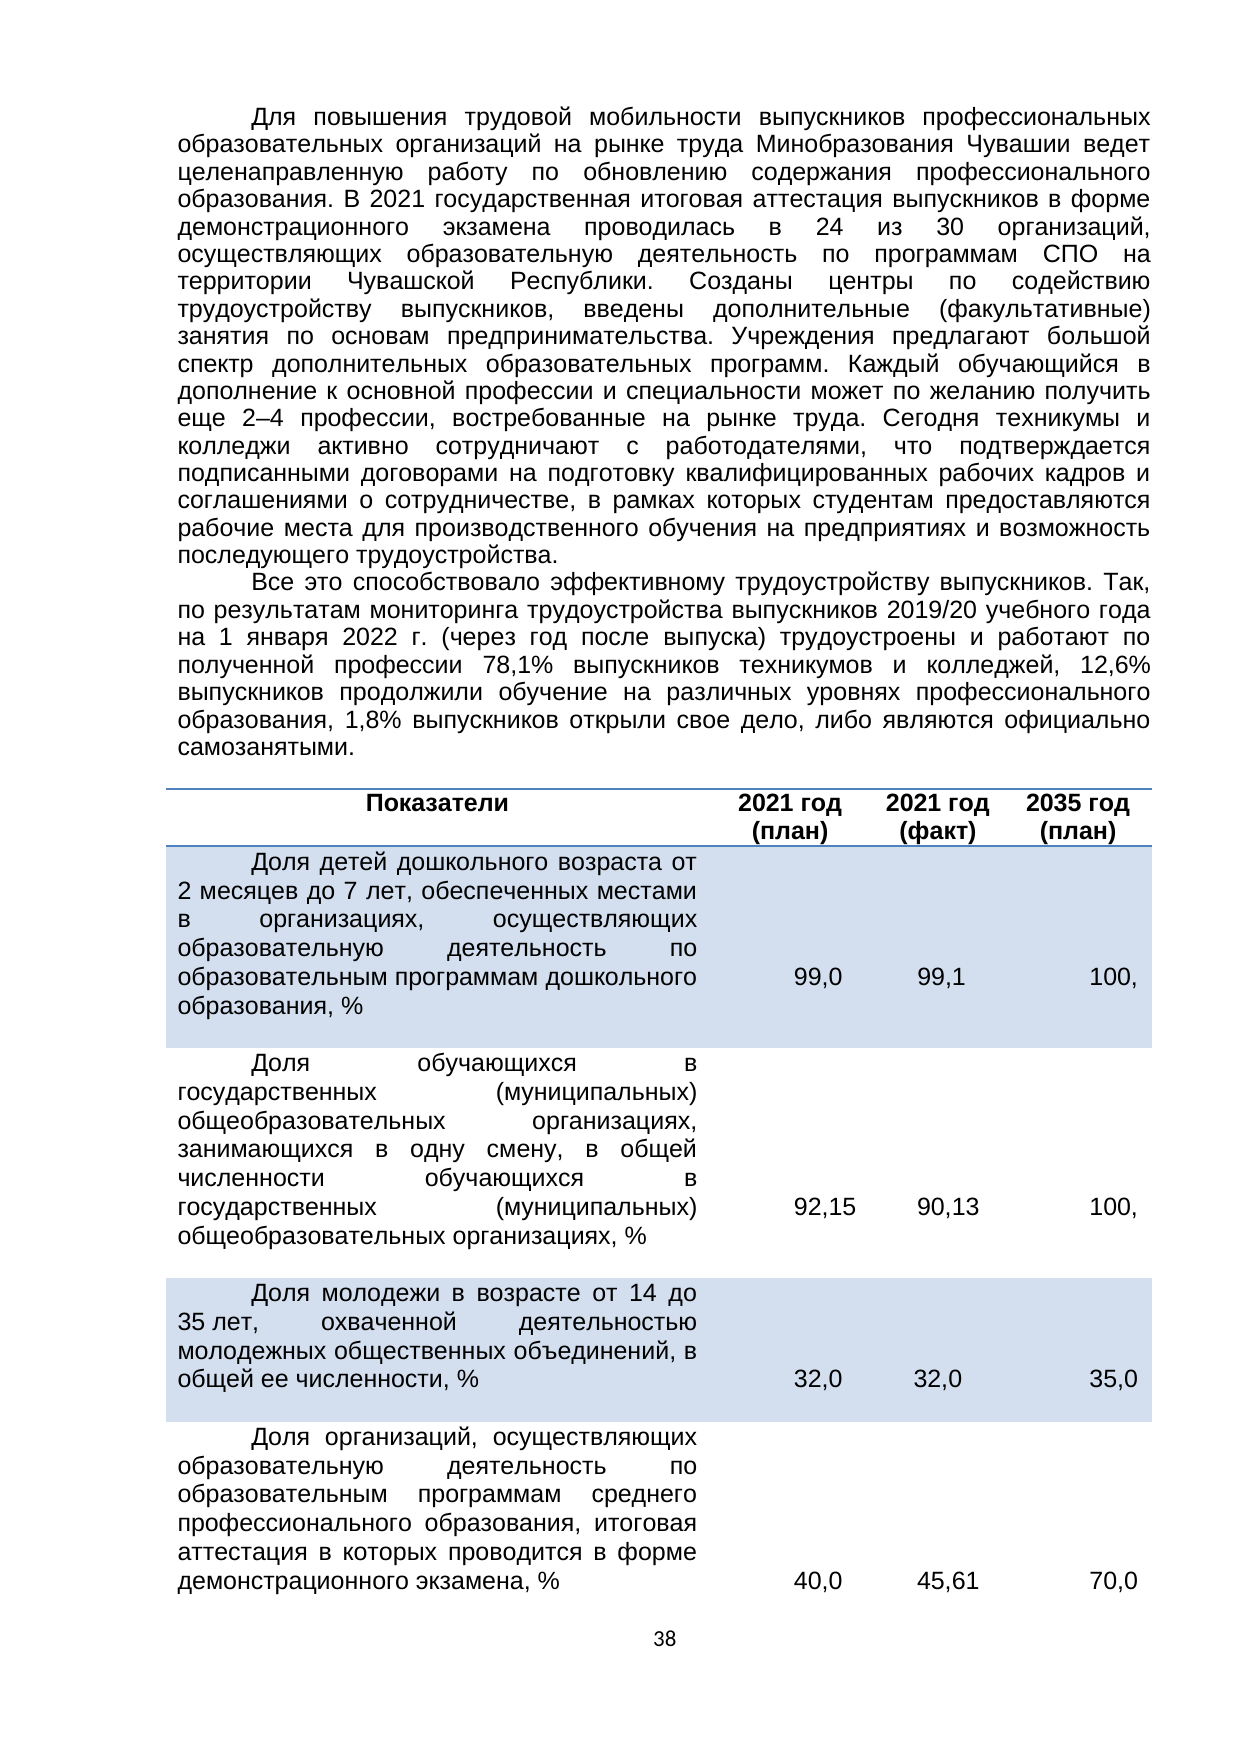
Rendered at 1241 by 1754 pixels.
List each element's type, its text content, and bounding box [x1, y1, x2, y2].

table_header 2021 год (факт) [871, 790, 1004, 845]
table_cell 70,0 [1004, 1422, 1152, 1623]
table_cell 40,0 [709, 1422, 871, 1623]
table_cell 100, [1004, 847, 1152, 1048]
table_header 2021 год (план) [709, 790, 871, 845]
table_header 2035 год (план) [1004, 790, 1152, 845]
table_cell 45,61 [871, 1422, 1004, 1623]
table_header Показатели [166, 790, 709, 845]
table_cell Доля организаций, осуществляющих образовательную деятельность по образовательным программам среднего профессионального образования, итоговая аттестация в которых проводится в форме демонстрационного экзамена, % [166, 1422, 709, 1623]
table_cell 99,0 [709, 847, 871, 1048]
table_cell 35,0 [1004, 1278, 1152, 1422]
table_cell 99,1 [871, 847, 1004, 1048]
table_cell Доля обучающихся в государственных (муниципальных) общеобразовательных организациях, занимающихся в одну смену, в общей численности обучающихся в государственных (муниципальных) общеобразовательных организациях, % [166, 1048, 709, 1278]
table_cell Доля молодежи в возрасте от 14 до 35 лет, охваченной деятельностью молодежных общественных объединений, в общей ее численности, % [166, 1278, 709, 1422]
table_cell 92,15 [709, 1048, 871, 1278]
table_cell 32,0 [709, 1278, 871, 1422]
text Все это способствовало эффективному трудоустройству выпускников. Так, по результатам мониторинга трудоустройства выпускников 2019/20 учебного года на 1 января 2022 г. (через год после выпуска) трудоустроены и работают по полученной профессии 78,1% выпускников техникумов и колледжей, 12,6% выпускников продолжили обучение на различных уровнях профессионального образования, 1,8% выпускников открыли свое дело, либо являются официально самозанятыми. [177, 569, 1152, 761]
table_cell Доля детей дошкольного возраста от 2 месяцев до 7 лет, обеспеченных местами в организациях, осуществляющих образовательную деятельность по образовательным программам дошкольного образования, % [166, 847, 709, 1048]
text Для повышения трудовой мобильности выпускников профессиональных образовательных организаций на рынке труда Минобразования Чувашии ведет целенаправленную работу по обновлению содержания профессионального образования. В 2021 государственная итоговая аттестация выпускников в форме демонстрационного экзамена проводилась в 24 из 30 организаций, осуществляющих образовательную деятельность по программам СПО на территории Чувашской Республики. Созданы центры по содействию трудоустройству выпускников, введены дополнительные (факультативные) занятия по основам предпринимательства. Учреждения предлагают большой спектр дополнительных образовательных программ. Каждый обучающийся в дополнение к основной профессии и специальности может по желанию получить еще 2–4 профессии, востребованные на рынке труда. Сегодня техникумы и колледжи активно сотрудничают с работодателями, что подтверждается подписанными договорами на подготовку квалифицированных рабочих кадров и соглашениями о сотрудничестве, в рамках которых студентам предоставляются рабочие места для производственного обучения на предприятиях и возможность последующего трудоустройства. [177, 103, 1152, 569]
table_cell 32,0 [871, 1278, 1004, 1422]
table_cell 90,13 [871, 1048, 1004, 1278]
table_cell 100, [1004, 1048, 1152, 1278]
